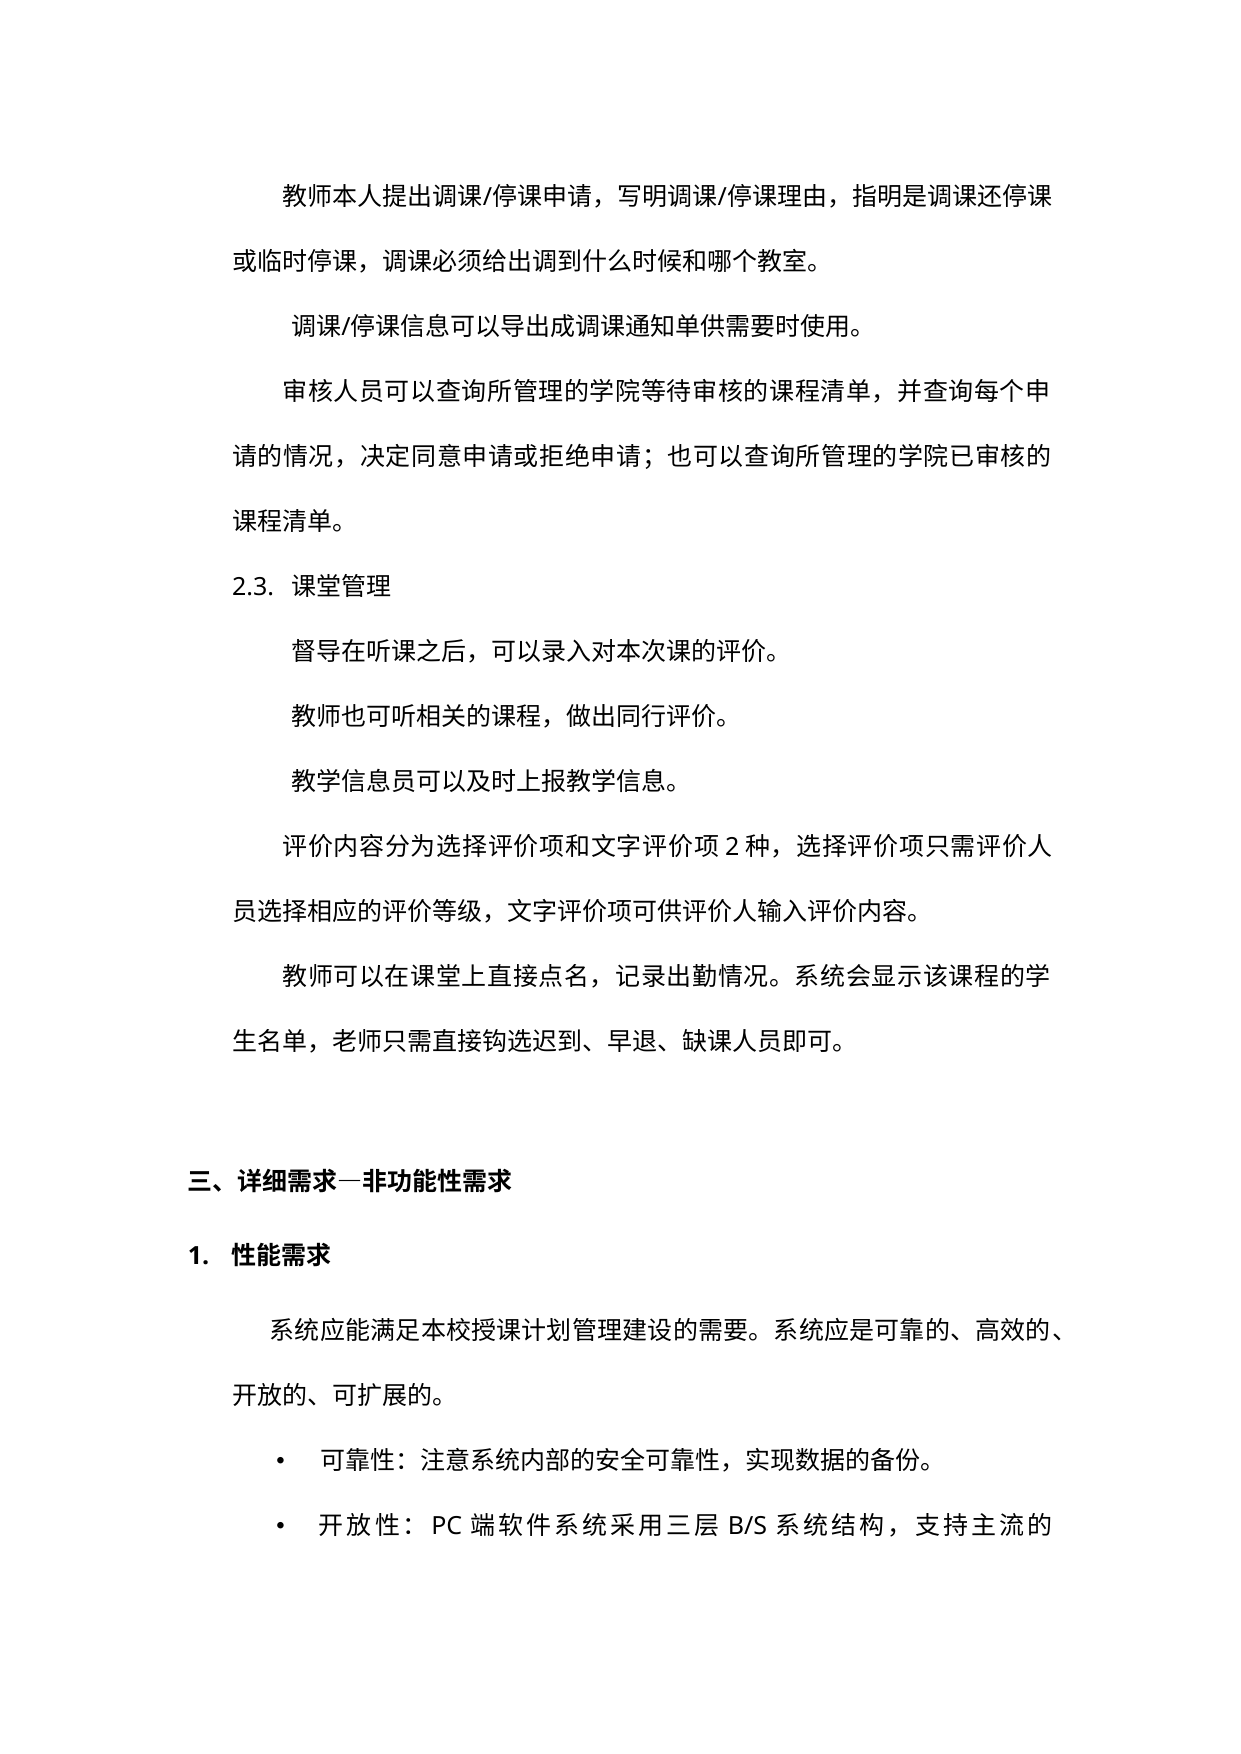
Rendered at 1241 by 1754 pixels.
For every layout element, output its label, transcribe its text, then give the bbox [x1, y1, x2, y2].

list 可靠性：注意系统内部的安全可靠性，实现数据的备份。 [276, 1426, 1053, 1491]
list 系统应能满足本校授课计划管理建设的需要。系统应是可靠的、高效的、开放的、可扩展的。 [232, 1296, 1053, 1426]
list 调课/停课信息可以导出成调课通知单供需要时使用。 [291, 292, 1053, 357]
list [232, 1491, 1053, 1556]
list 性能需求 [187, 1221, 1053, 1286]
list 教学信息员可以及时上报教学信息。 [291, 747, 1053, 812]
list 教师本人提出调课/停课申请，写明调课/停课理由，指明是调课还停课或临时停课，调课必须给出调到什么时候和哪个教室。 [232, 162, 1053, 292]
list 教师可以在课堂上直接点名，记录出勤情况。系统会显示该课程的学生名单，老师只需直接钩选迟到、早退、缺课人员即可。 [232, 942, 1053, 1072]
list 审核人员可以查询所管理的学院等待审核的课程清单，并查询每个申请的情况，决定同意申请或拒绝申请；也可以查询所管理的学院已审核的课程清单。 [232, 357, 1053, 552]
list 课堂管理 [232, 552, 1053, 617]
list 督导在听课之后，可以录入对本次课的评价。 [291, 617, 1053, 682]
list 评价内容分为选择评价项和文字评价项2种，选择评价项只需评价人员选择相应的评价等级，文字评价项可供评价人输入评价内容。 [232, 812, 1053, 942]
list 教师也可听相关的课程，做出同行评价。 [291, 682, 1053, 747]
text 三、详细需求—非功能性需求 [187, 1147, 1053, 1212]
